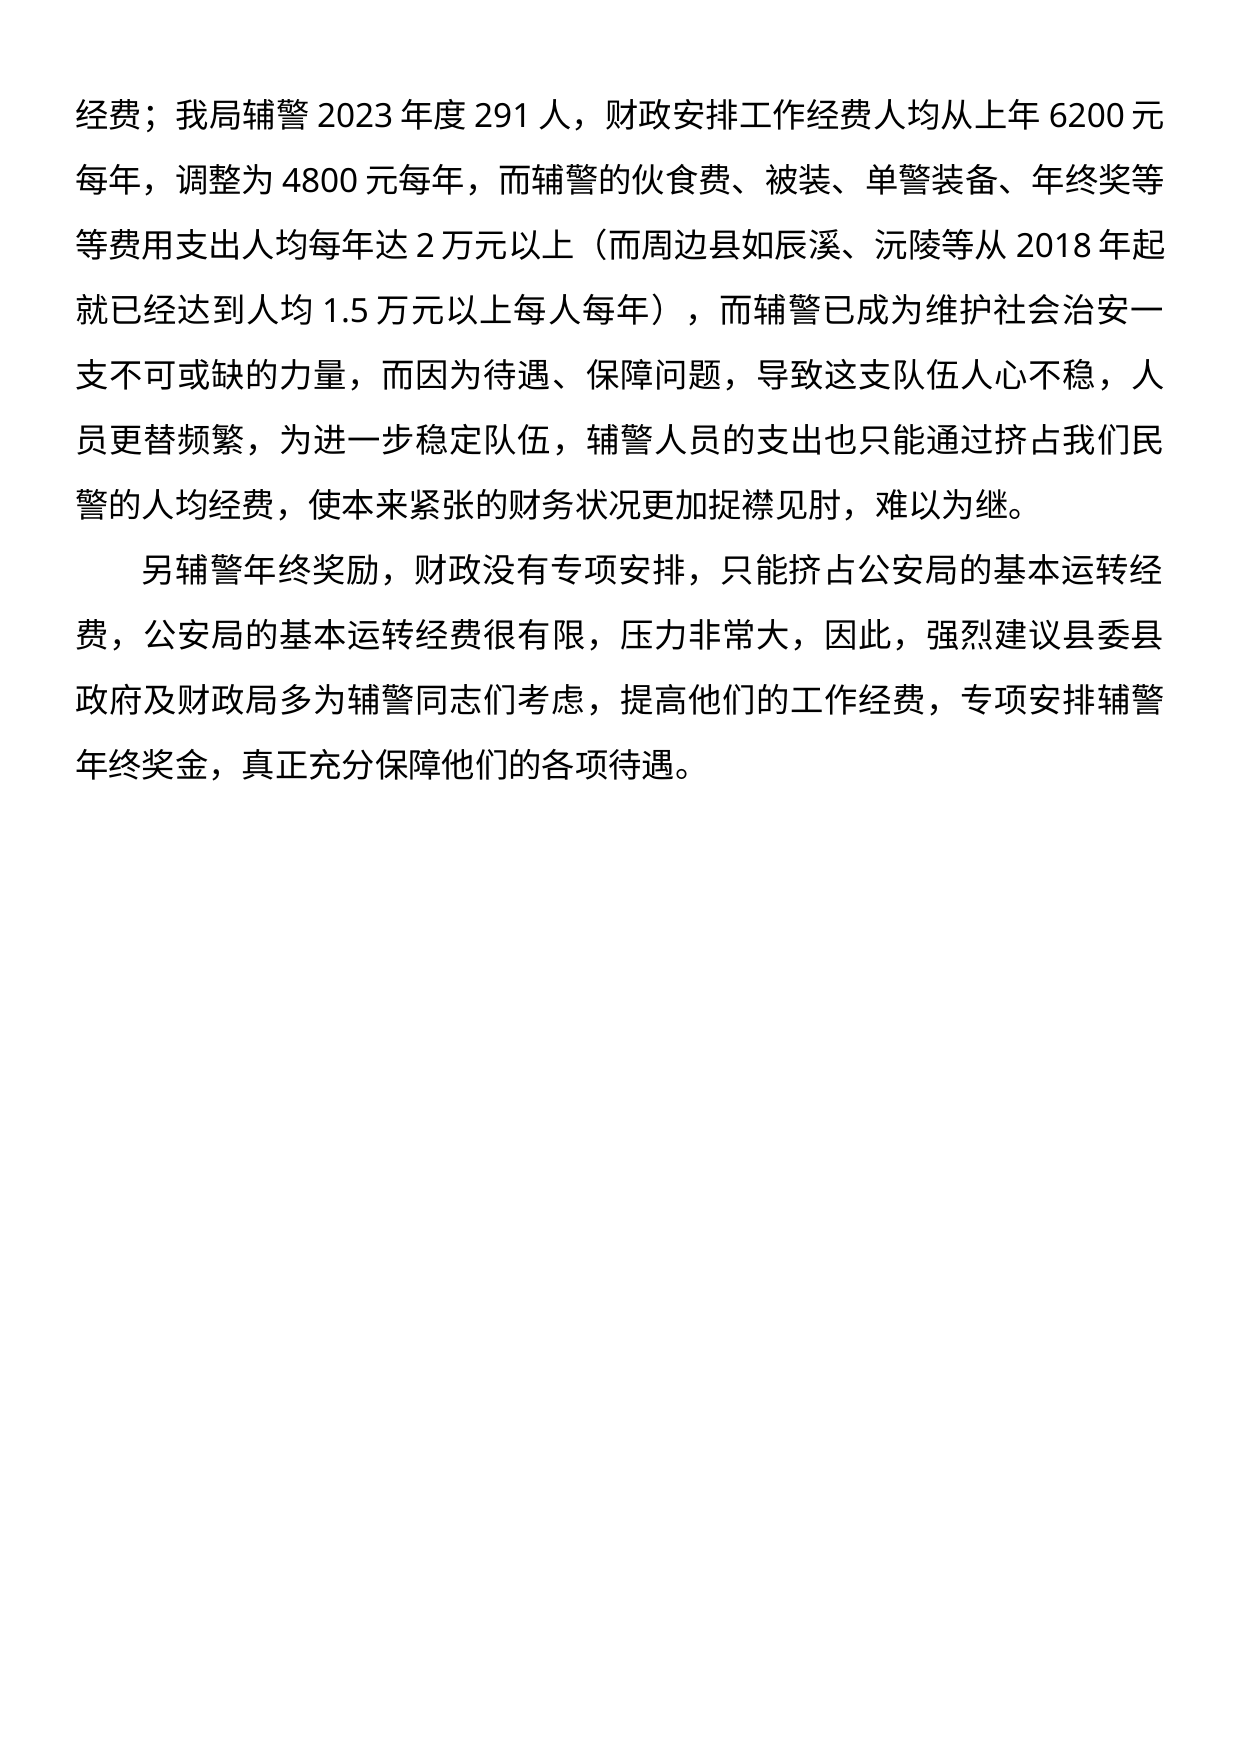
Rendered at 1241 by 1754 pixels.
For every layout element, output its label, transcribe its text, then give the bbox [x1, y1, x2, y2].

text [75, 81, 1165, 536]
text 另辅警年终奖励，财政没有专项安排，只能挤占公安局的基本运转经费，公安局的基本运转经费很有限，压力非常大，因此，强烈建议县委县政府及财政局多为辅警同志们考虑，提高他们的工作经费，专项安排辅警年终奖金，真正充分保障他们的各项待遇。 [75, 536, 1165, 796]
